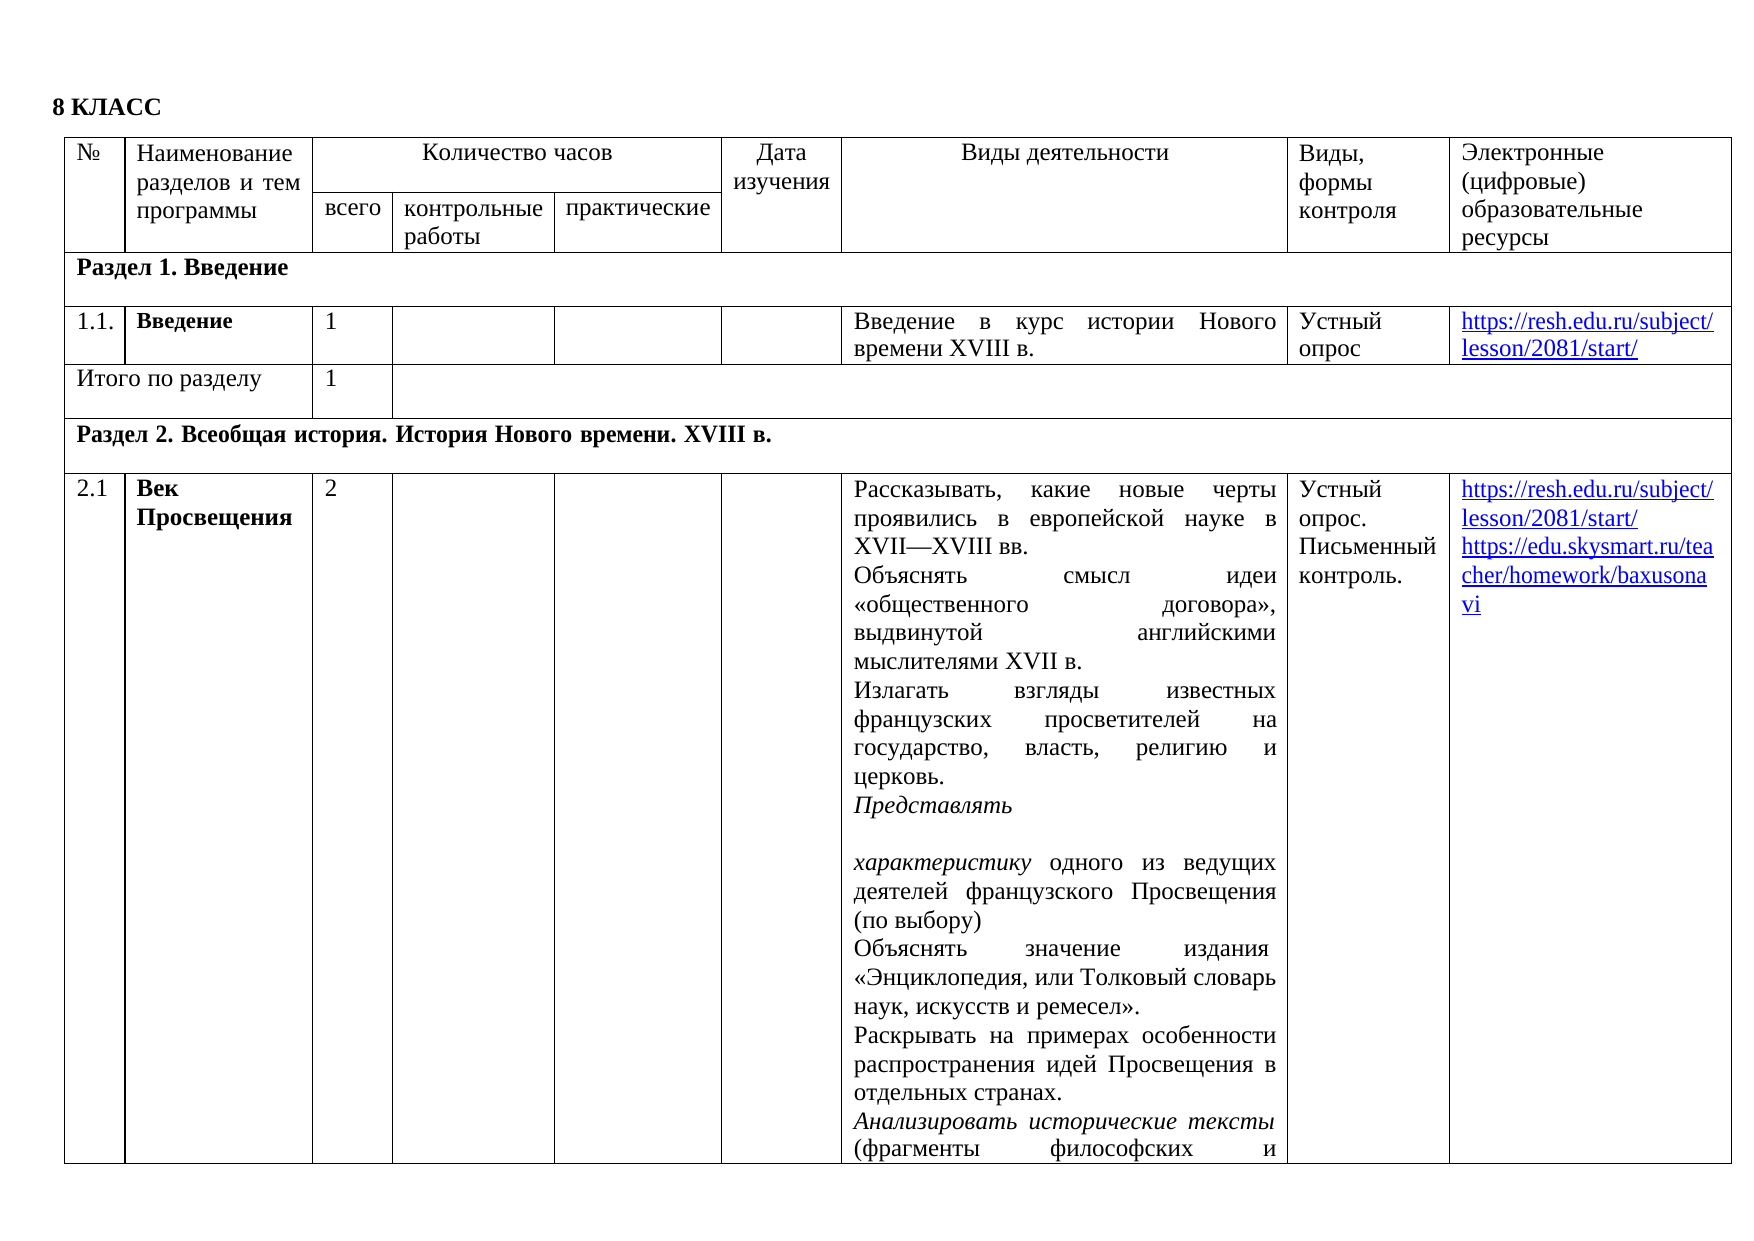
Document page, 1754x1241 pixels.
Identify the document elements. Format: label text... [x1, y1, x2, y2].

table_header № [65, 138, 124, 252]
table_header Дата изучения [722, 138, 841, 252]
table_cell Устный опрос [1288, 307, 1449, 363]
text 8 КЛАСС [52, 92, 1741, 120]
table_cell https://resh.edu.ru/subject/ lesson/2081/start/ [1450, 307, 1731, 363]
table_cell 2 [313, 474, 392, 1162]
table_cell Век Просвещения [126, 474, 312, 1162]
table_header Количество часов [313, 138, 721, 192]
table_cell Введение [126, 307, 312, 363]
table_cell [555, 307, 721, 363]
table_cell 2.1 [65, 474, 124, 1162]
table_cell [393, 365, 1731, 418]
table_header Виды деятельности [842, 138, 1287, 252]
table_cell [393, 307, 554, 363]
table_cell [722, 307, 841, 363]
table_cell [722, 474, 841, 1162]
table_cell 1.1. [65, 307, 124, 363]
table_cell Раздел 2. Всеобщая история. История Нового времени. XVIII в. [65, 419, 1731, 473]
table_header Наименование разделов и тем программы [126, 138, 312, 252]
table_cell практические [555, 193, 721, 252]
table_cell [393, 474, 554, 1162]
table_cell Раздел 1. Введение [65, 253, 1731, 306]
table_cell Рассказывать, какие новые черты проявились в европейской науке в XVII—XVIII вв. Объяснять смысл идеи «общественного договора», выдвинутой английскими мыслителями XVII в. Излагать взгляды известных французских просветителей на государство, власть, религию и церковь. Представлять характеристику одного из ведущих деятелей французского Просвещения (по выбору) Объяснять значение издания «Энциклопедия, или Толковый словарь наук, искусств и ремесел». Раскрывать на примерах особенности распространения идей Просвещения в отдельных странах. Анализировать исторические тексты (фрагменты философских и [842, 474, 1287, 1162]
table_cell всего [313, 193, 392, 252]
table_cell Устный опрос. Письменный контроль. [1288, 474, 1449, 1162]
table_cell [555, 474, 721, 1162]
table_cell 1 [313, 307, 392, 363]
table_cell 1 [313, 365, 392, 418]
table_cell Введение в курс истории Нового времени XVIII в. [842, 307, 1287, 363]
table_header Электронные (цифровые) образовательные ресурсы [1450, 138, 1731, 252]
table_cell https://resh.edu.ru/subject/ lesson/2081/start/ https://edu.skysmart.ru/tea cher/homework/baxusona vi [1450, 474, 1731, 1162]
table_cell контрольные работы [393, 193, 554, 252]
table_header Виды, формы контроля [1288, 138, 1449, 252]
table_cell Итого по разделу [65, 365, 312, 418]
